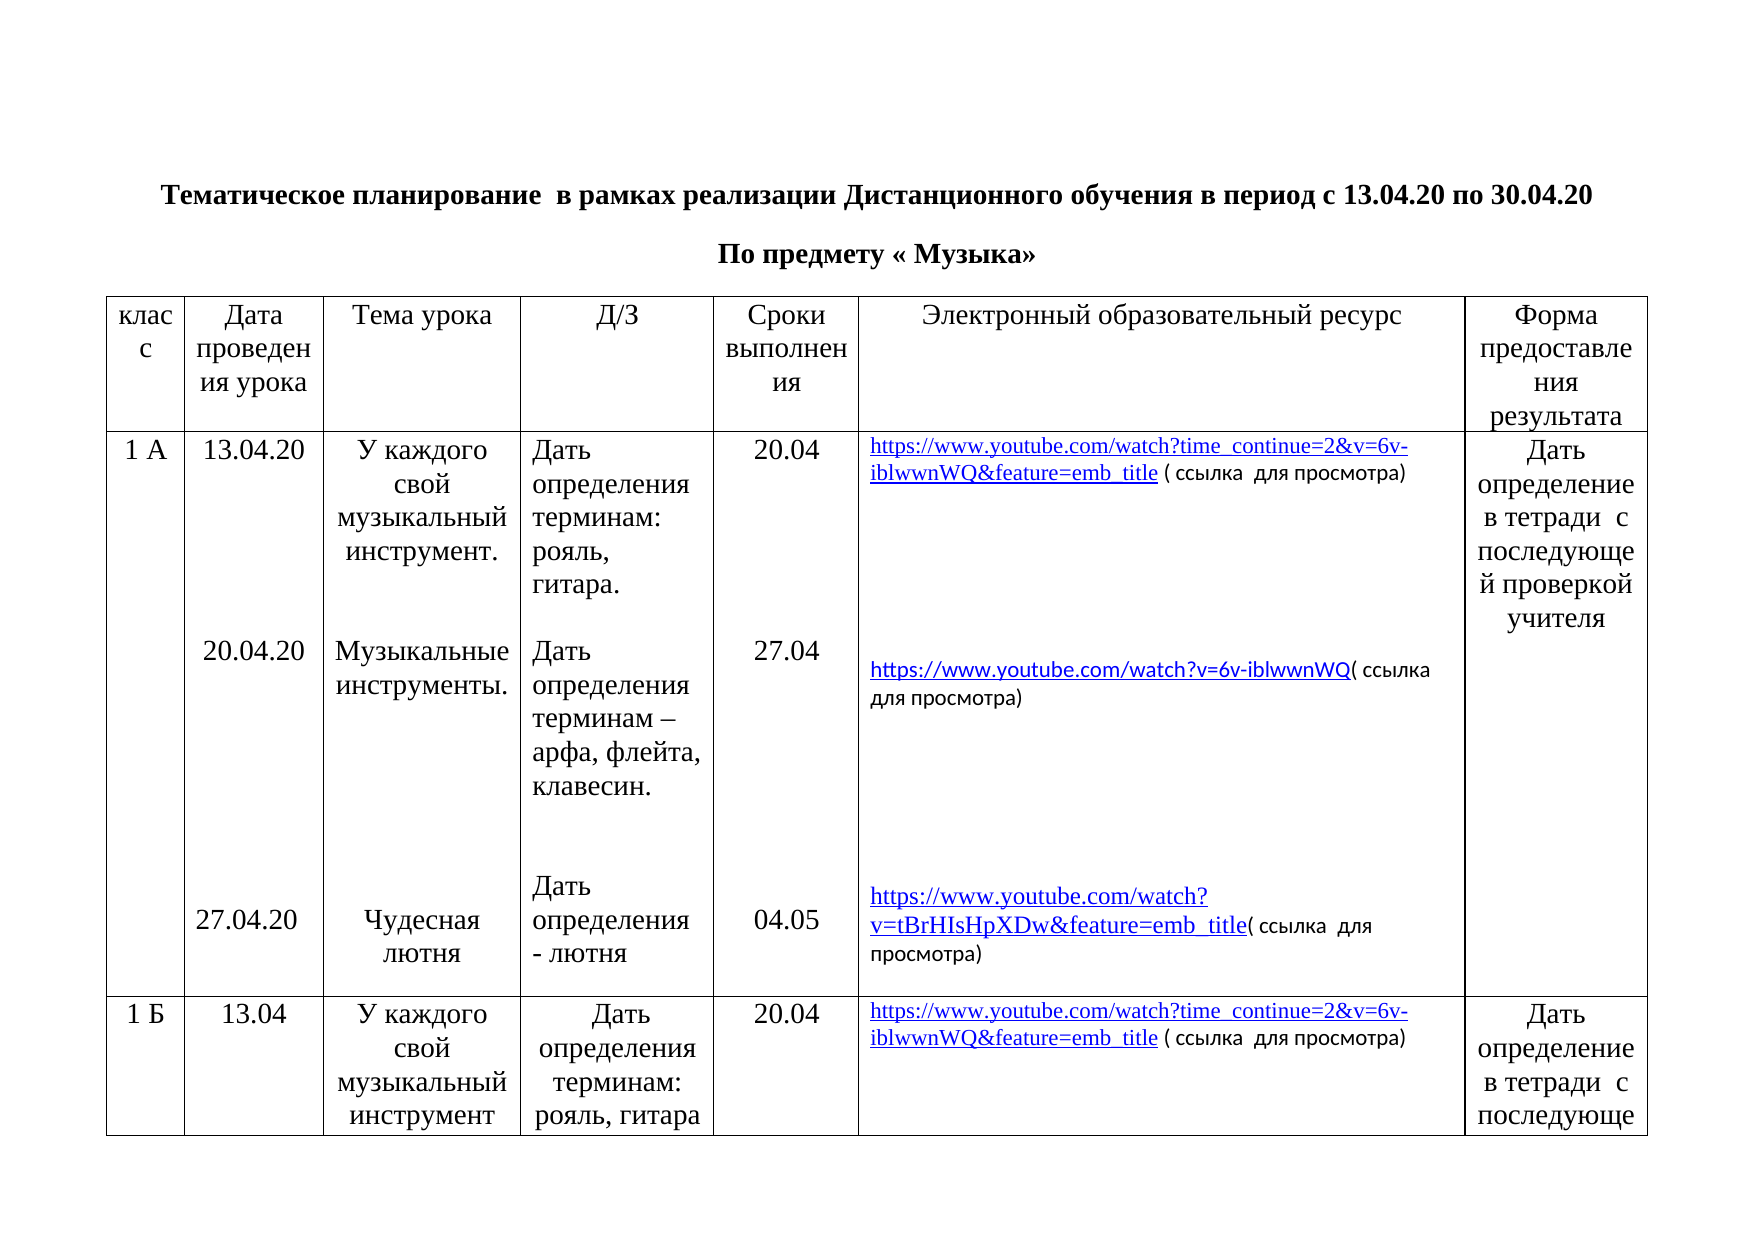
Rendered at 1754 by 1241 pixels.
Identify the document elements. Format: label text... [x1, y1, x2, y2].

table_cell У каждого свой музыкальный инструмент. Музыкальные инструменты. Чудесная лютня [324, 432, 520, 996]
table_cell 20.04 27.04 04.05 [714, 997, 858, 1135]
table_cell 13.04 20.04 27.04 [185, 997, 323, 1135]
table_header класс [107, 297, 184, 431]
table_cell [324, 997, 520, 1135]
text По предмету « Музыка» [118, 237, 1636, 270]
table_header Форма предоставления результата [1466, 297, 1647, 431]
table_header Д/З [521, 297, 713, 431]
text Тематическое планирование в рамках реализации Дистанционного обучения в период с 13.04.20 по 30.04.20 [118, 177, 1636, 211]
table_header Сроки выполнения [714, 297, 858, 431]
table_cell 1 Б [107, 997, 184, 1135]
table_cell 20.04 27.04 04.05 [714, 432, 858, 996]
table_header Дата проведения урока [185, 297, 323, 431]
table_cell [1466, 997, 1647, 1135]
table_header Тема урока [324, 297, 520, 431]
table_cell 13.04.20 20.04.20 27.04.20 [185, 432, 323, 996]
table_cell 1 А [107, 432, 184, 996]
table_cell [521, 997, 713, 1135]
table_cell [859, 997, 1464, 1135]
table_header Электронный образовательный ресурс [859, 297, 1464, 431]
table_cell Дать определение в тетради с последующей проверкой учителя [1466, 432, 1647, 996]
table_cell Дать определения терминам: рояль, гитара. Дать определения терминам – арфа, флейта, клавесин. Дать определения - лютня [521, 432, 713, 996]
